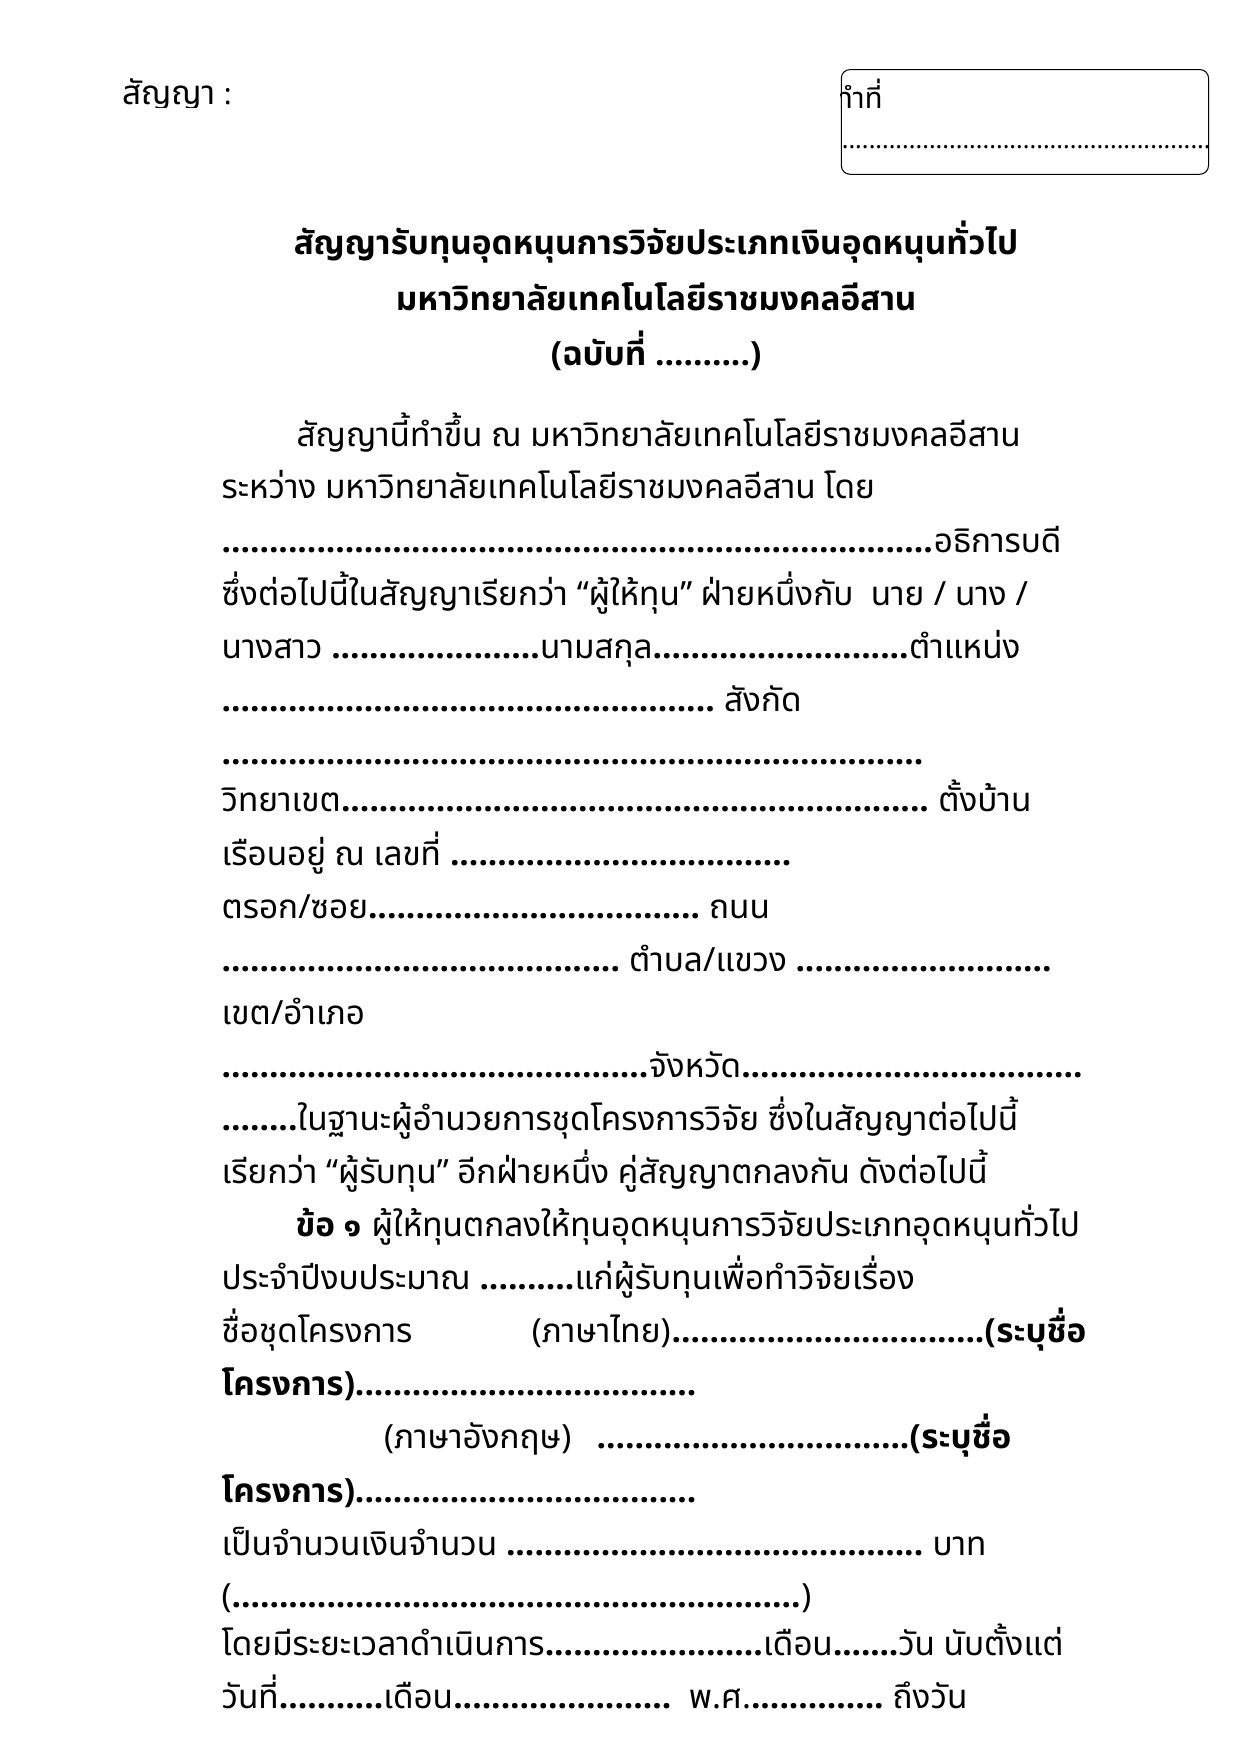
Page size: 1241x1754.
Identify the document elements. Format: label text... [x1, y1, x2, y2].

text มหาวิทยาลัยเทคโนโลยีราชมงคลอีสาน [221, 274, 1090, 325]
text ข้อ ๑ ผู้ให้ทุนตกลงให้ทุนอุดหนุนการวิจัยประเภทอุดหนุนทั่วไปประจำปีงบประมาณ ..........แก่ผู้รับทุนเพื่อทำวิจัยเรื่อง [221, 1201, 1090, 1304]
text สัญญานี้ทำขึ้น ณ มหาวิทยาลัยเทคโนโลยีราชมงคลอีสาน ระหว่าง มหาวิทยาลัยเทคโนโลยีราชมงคลอีสาน โดย ...........................................................................อธิการบดี ซึ่งต่อไปนี้ในสัญญาเรียกว่า “ผู้ให้ทุน” ฝ่ายหนึ่งกับ นาย / นาง / นางสาว ......................นามสกุล...........................ตำแหน่ง .................................................... สังกัด .......................................................................... [221, 411, 1090, 774]
text เขต/อำเภอ .............................................จังหวัด............................................ในฐานะผู้อำนวยการชุดโครงการวิจัย ซึ่งในสัญญาต่อไปนี้ เรียกว่า “ผู้รับทุน” อีกฝ่ายหนึ่ง คู่สัญญาตกลงกัน ดังต่อไปนี้ [221, 989, 1090, 1198]
text (ฉบับที่ ..........) [221, 330, 1090, 381]
text (ภาษาอังกฤษ) .................................(ระบุชื่อโครงการ).................................... [221, 1413, 1090, 1517]
text เป็นจำนวนเงินจำนวน ............................................ บาท (............................................................) [221, 1519, 1090, 1618]
text ชื่อชุดโครงการ (ภาษาไทย) .................................(ระบุชื่อโครงการ).................................... [221, 1307, 1090, 1411]
text วิทยาเขต.............................................................. ตั้งบ้านเรือนอยู่ ณ เลขที่ .................................... ตรอก/ซอย................................... ถนน .......................................... ตำบล/แขวง ........................... [221, 776, 1090, 986]
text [221, 1620, 1090, 1724]
text สัญญารับทุนอุดหนุนการวิจัยประเภทเงินอุดหนุนทั่วไป [221, 219, 1090, 269]
